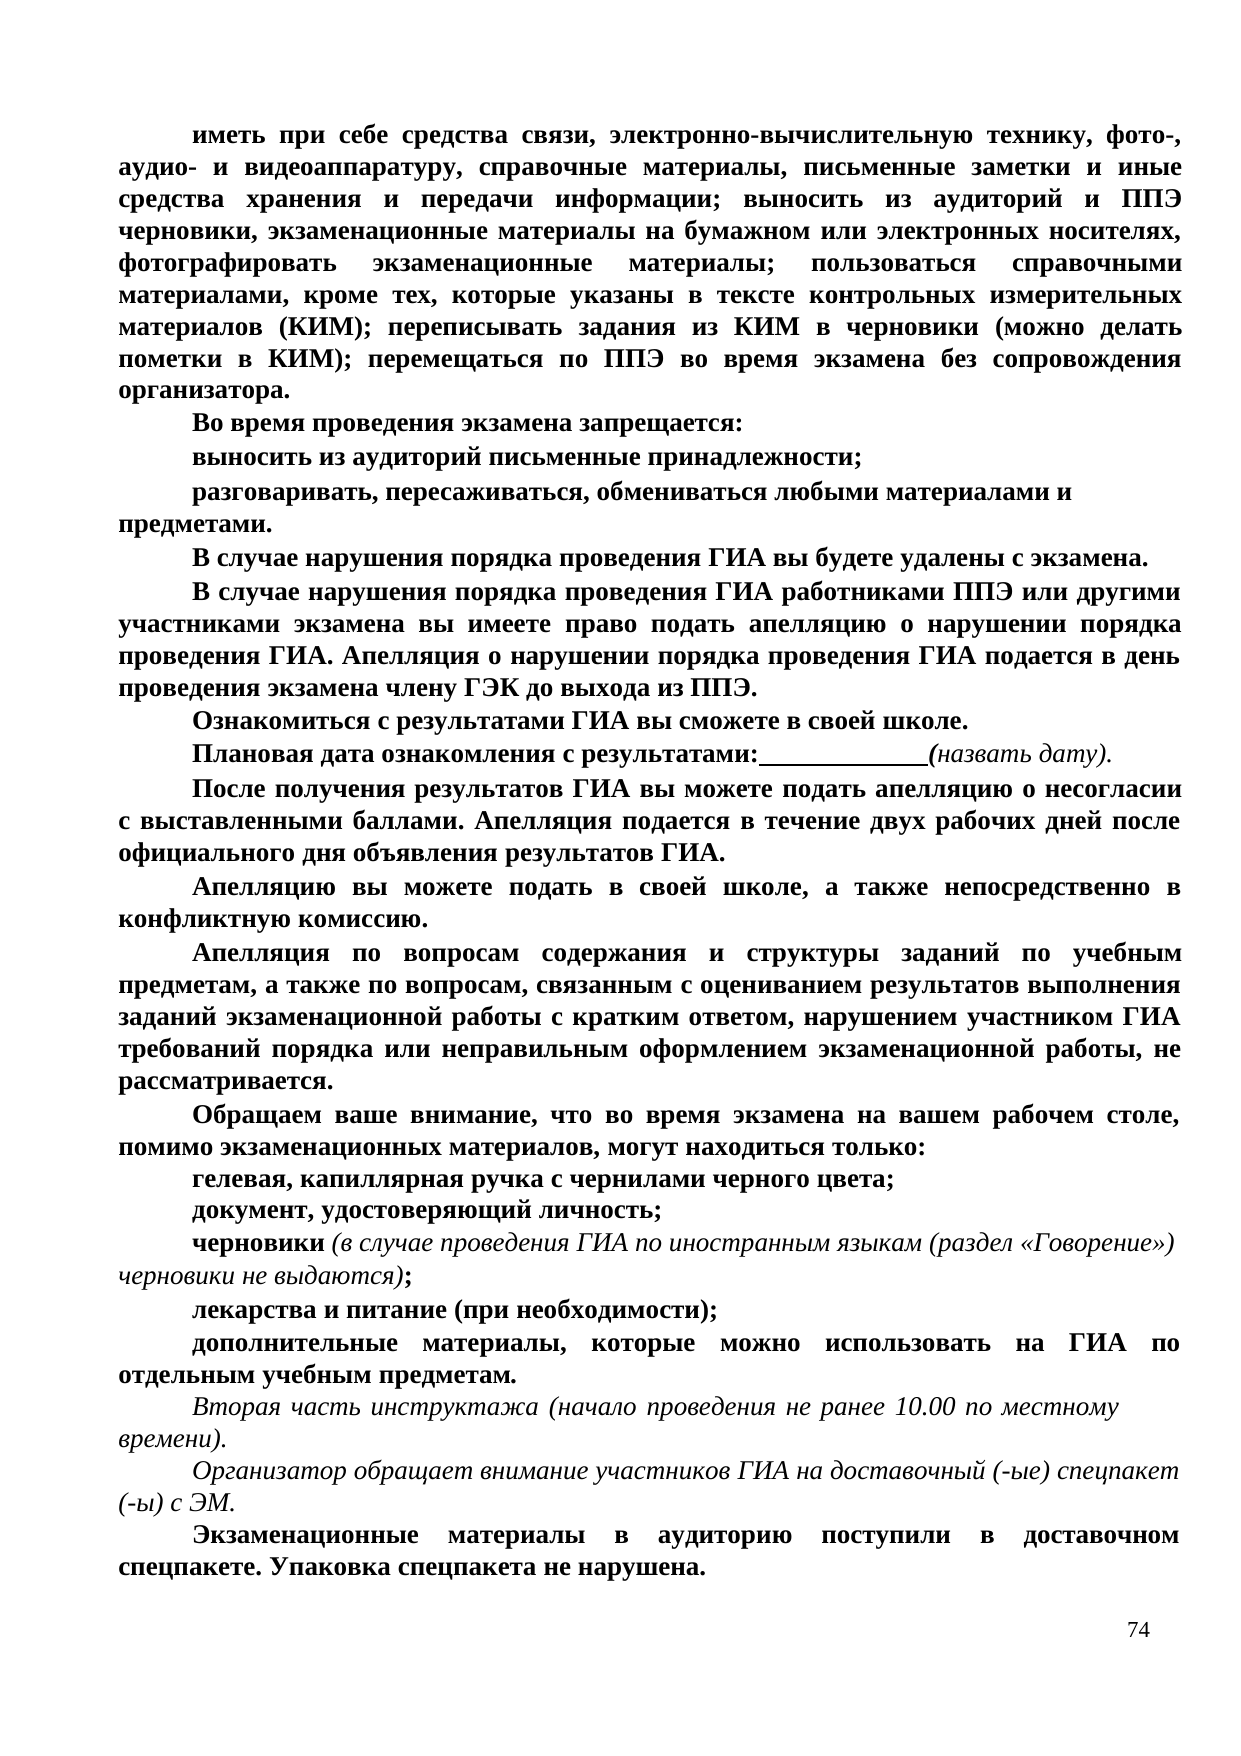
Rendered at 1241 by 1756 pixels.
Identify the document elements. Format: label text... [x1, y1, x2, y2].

text Организатор обращает внимание участников ГИА на доставочный (-ые) спецпакет (-ы) с ЭМ. [118, 1454, 1182, 1517]
text разговаривать, пересаживаться, обмениваться любыми материалами и предметами. [118, 475, 1076, 538]
text дополнительные материалы, которые можно использовать на ГИА по отдельным учебным предметам. [118, 1326, 1181, 1389]
subtitle Ознакомиться с результатами ГИА вы сможете в своей школе. [192, 704, 1213, 735]
text Вторая часть инструктажа (начало проведения не ранее 10.00 по местному времени). [118, 1390, 1154, 1453]
text В случае нарушения порядка проведения ГИА работниками ППЭ или другими участниками экзамена вы имеете право подать апелляцию о нарушении порядка проведения ГИА. Апелляция о нарушении порядка проведения ГИА подается в день проведения экзамена члену ГЭК до выхода из ППЭ. [118, 575, 1182, 702]
subtitle иметь при себе средства связи, электронно-вычислительную технику, фото-, аудио- и видеоаппаратуру, справочные материалы, письменные заметки и иные средства хранения и передачи информации; выносить из аудиторий и ППЭ черновики, экзаменационные материалы на бумажном или электронных носителях, фотографировать экзаменационные материалы; пользоваться справочными материалами, кроме тех, которые указаны в тексте контрольных измерительных материалов (КИМ); переписывать задания из КИМ в черновики (можно делать пометки в КИМ); перемещаться по ППЭ во время экзамена без сопровождения организатора. [118, 118, 1182, 405]
text Обращаем ваше внимание, что во время экзамена на вашем рабочем столе, помимо экзаменационных материалов, могут находиться только: [118, 1098, 1181, 1161]
text Плановая дата ознакомления с результатами: (назвать дату). [192, 737, 1213, 768]
subtitle Экзаменационные материалы в аудиторию поступили в доставочном спецпакете. Упаковка спецпакета не нарушена. [118, 1518, 1182, 1581]
subtitle лекарства и питание (при необходимости); [192, 1293, 1213, 1324]
text Во время проведения экзамена запрещается: [192, 406, 1213, 438]
text Апелляцию вы можете подать в своей школе, а также непосредственно в конфликтную комиссию. [118, 870, 1181, 933]
subtitle Апелляция по вопросам содержания и структуры заданий по учебным предметам, а также по вопросам, связанным с оцениванием результатов выполнения заданий экзаменационной работы с кратким ответом, нарушением участником ГИА требований порядка или неправильным оформлением экзаменационной работы, не рассматривается. [118, 936, 1182, 1096]
text черновики (в случае проведения ГИА по иностранным языкам (раздел «Говорение») черновики не выдаются); [118, 1226, 1213, 1290]
subtitle выносить из аудиторий письменные принадлежности; [192, 440, 1213, 472]
subtitle После получения результатов ГИА вы можете подать апелляцию о несогласии с выставленными баллами. Апелляция подается в течение двух рабочих дней после официального дня объявления результатов ГИА. [118, 772, 1182, 867]
subtitle В случае нарушения порядка проведения ГИА вы будете удалены с экзамена. [192, 541, 1213, 572]
subtitle гелевая, капиллярная ручка с чернилами черного цвета; документ, удостоверяющий личность; [192, 1162, 895, 1225]
